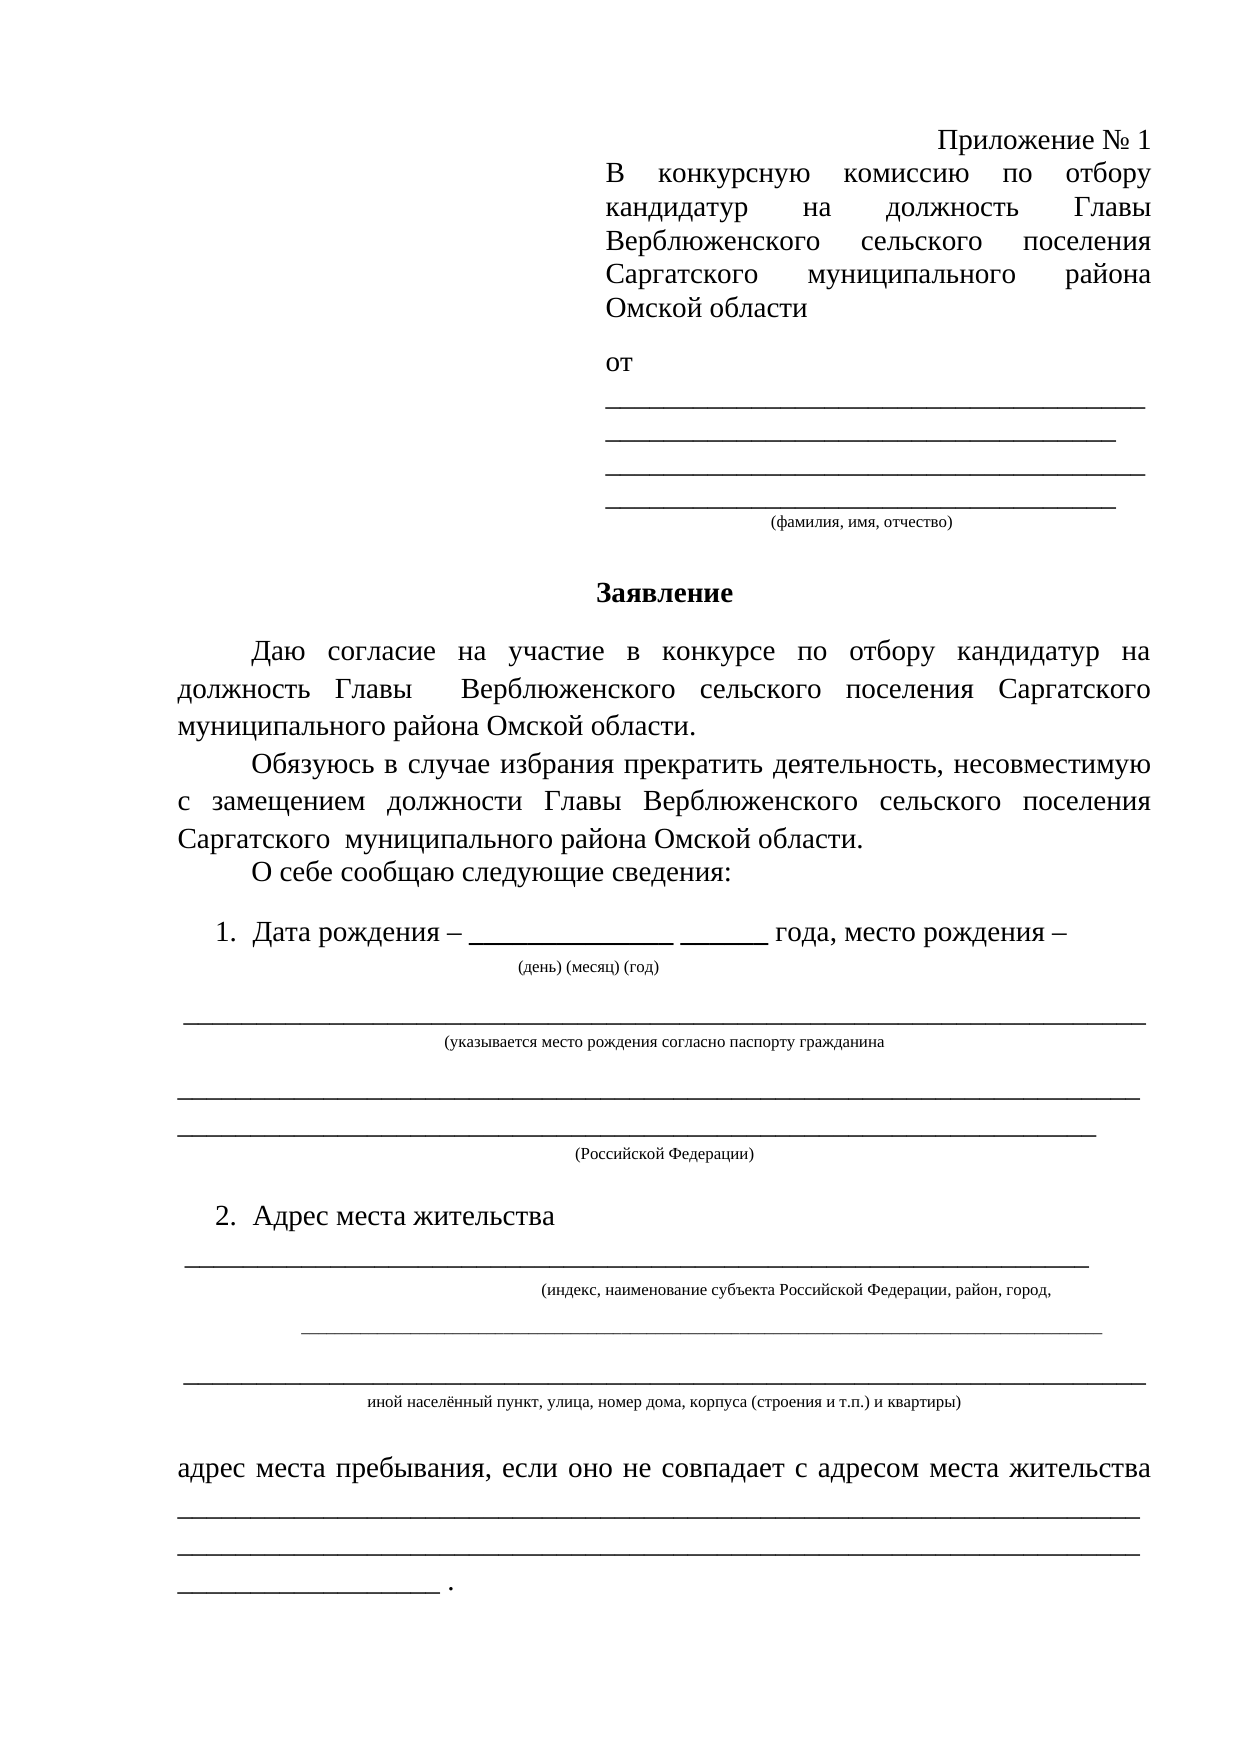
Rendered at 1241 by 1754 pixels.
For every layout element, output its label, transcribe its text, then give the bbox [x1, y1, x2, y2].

text (Российской Федерации) [177, 1140, 1152, 1177]
text О себе сообщаю следующие сведения: [177, 854, 1152, 888]
text ______________________________________________________________ [177, 1237, 1152, 1270]
text (индекс, наименование субъекта Российской Федерации, район, город, [252, 1275, 1152, 1313]
text Заявление [177, 571, 1152, 609]
text ________________________________________________________________________ [605, 445, 1152, 512]
text от ________________________________________________________________________ [605, 344, 1152, 445]
text (день) (месяц) (год) [252, 952, 1152, 990]
text Обязуюсь в случае избрания прекратить деятельность, несовместимую с замещением должности Главы Верблюженского сельского поселения Саргатского муниципального района Омской области. [177, 742, 1152, 854]
text адрес места пребывания, если оно не совпадает с адресом места жительства ______________________________________________________________________________________________________________________________________________________ . [177, 1446, 1152, 1596]
text _________________________________________________________________________________________________________________________________ [177, 1065, 1152, 1140]
text __________________________________________________________________ иной населённый пункт, улица, номер дома, корпуса (строения и т.п.) и квартиры) [177, 1350, 1152, 1425]
text _______________________________________________________________________________________________ [252, 1313, 1152, 1350]
text (фамилия, имя, отчество) [177, 512, 1152, 545]
list Дата рождения – ______________ ______ года, место рождения – [215, 914, 1152, 947]
text Даю согласие на участие в конкурсе по отбору кандидатур на должность Главы Верблюженского сельского поселения Саргатского муниципального района Омской области. [177, 629, 1152, 742]
text __________________________________________________________________ (указывается место рождения согласно паспорту гражданина [177, 990, 1152, 1065]
text Приложение № 1 [177, 118, 1152, 156]
text В конкурсную комиссию по отбору кандидатур на должность Главы Верблюженского сельского поселения Саргатского муниципального района Омской области [605, 156, 1152, 323]
list Адрес места жительства [215, 1198, 1152, 1232]
